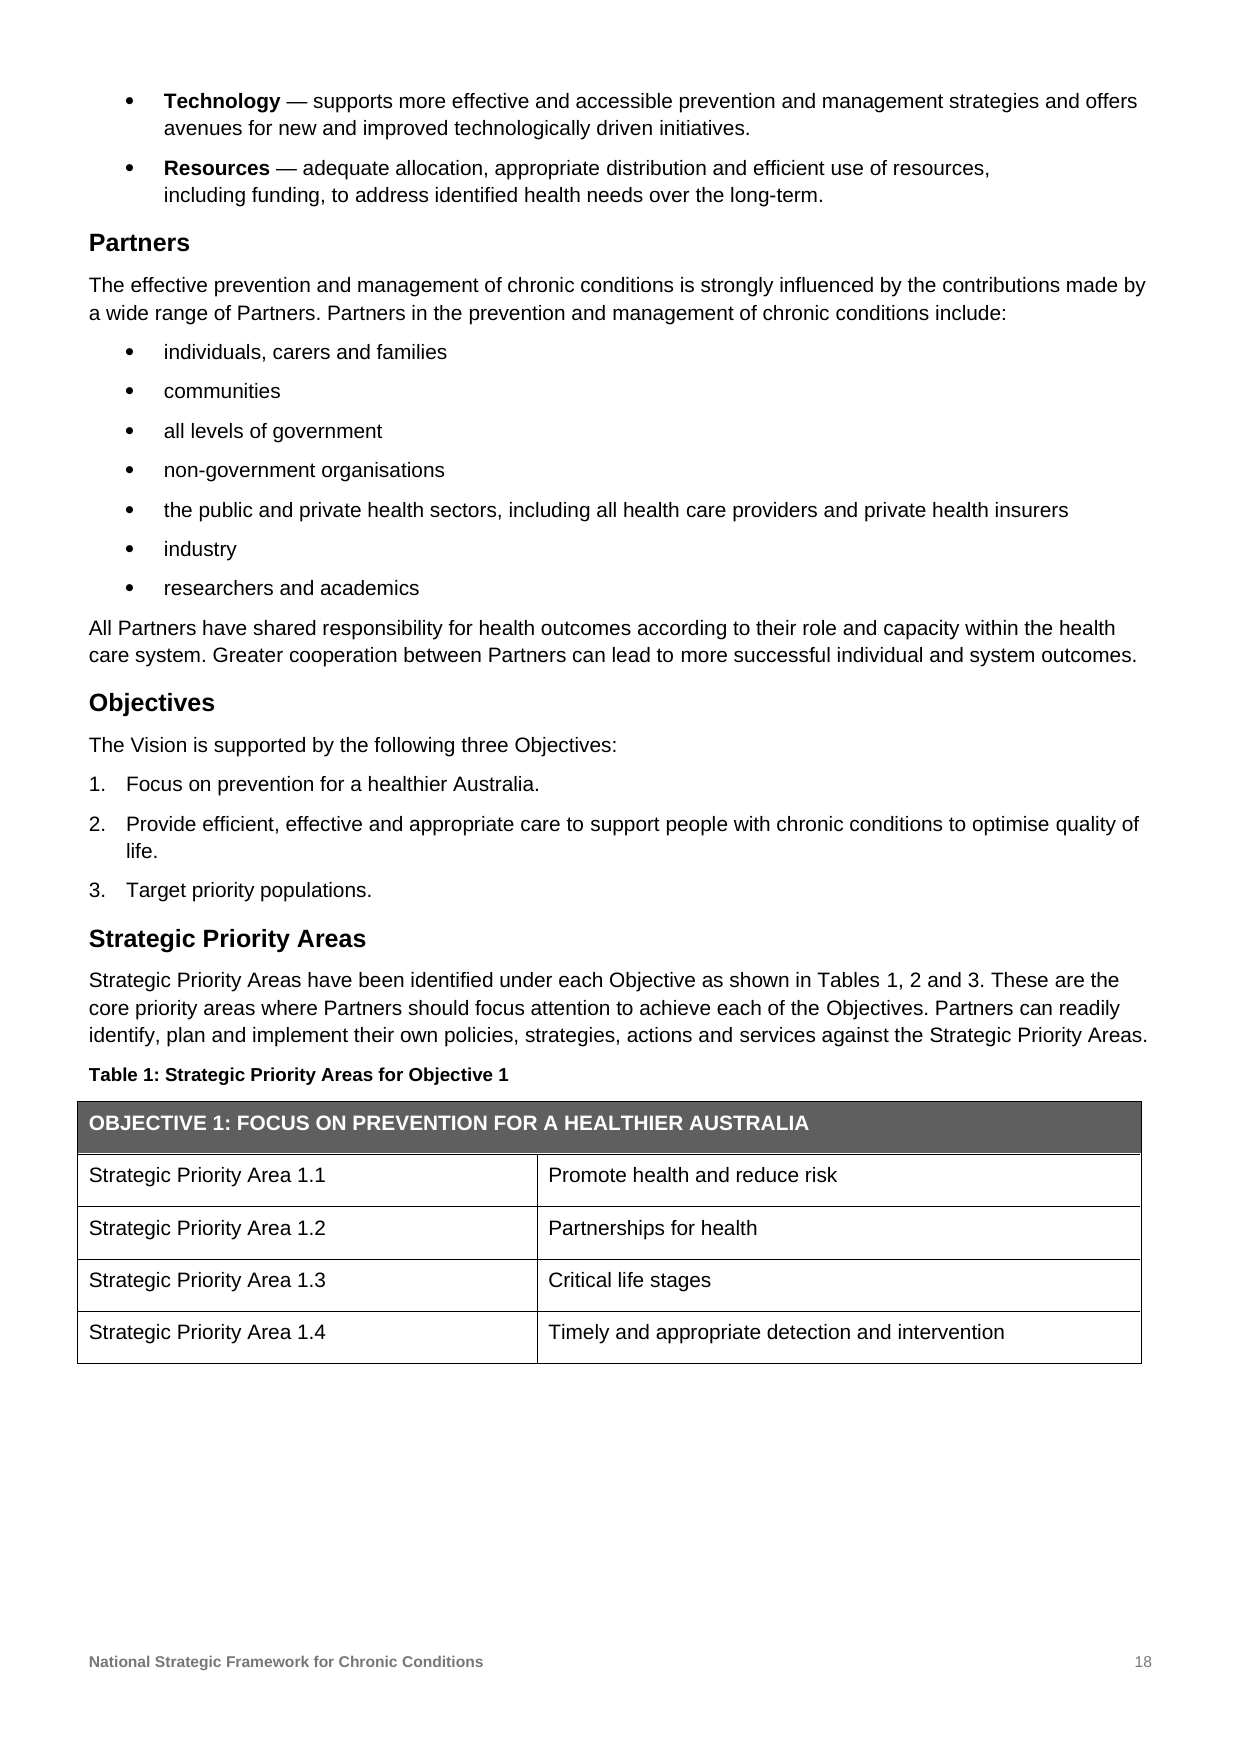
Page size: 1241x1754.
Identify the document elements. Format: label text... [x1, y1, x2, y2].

text All Partners have shared responsibility for health outcomes according to their role and capacity within the health care system. Greater cooperation between Partners can lead to more successful individual and system outcomes. [89, 616, 1152, 667]
table_header Objective 1: Focus on prevention for a healthier Australia [78, 1102, 1141, 1153]
subtitle Strategic Priority Areas [89, 923, 1152, 952]
list Focus on prevention for a healthier Australia. [89, 772, 1152, 796]
subtitle Partners [89, 228, 1152, 257]
list Resources — adequate allocation, appropriate distribution and efficient use of resources, including funding, to address identified health needs over the long-term. [126, 156, 1152, 207]
list individuals, carers and families [126, 340, 1152, 364]
list the public and private health sectors, including all health care providers and private health insurers [126, 497, 1152, 521]
list researchers and academics [126, 576, 1152, 600]
list communities [126, 379, 1152, 403]
table_cell Partnerships for health [538, 1206, 1141, 1258]
list Technology — supports more effective and accessible prevention and management strategies and offers avenues for new and improved technologically driven initiatives. [126, 89, 1152, 140]
table_cell Promote health and reduce risk [538, 1154, 1141, 1206]
table_cell Critical life stages [538, 1259, 1141, 1311]
list Target priority populations. [89, 878, 1152, 902]
text Strategic Priority Areas have been identified under each Objective as shown in Tables 1, 2 and 3. These are the core priority areas where Partners should focus attention to achieve each of the Objectives. Partners can readily identify, plan and implement their own policies, strategies, actions and services against the Strategic Priority Areas. [89, 968, 1152, 1047]
list industry [126, 537, 1152, 561]
text The effective prevention and management of chronic conditions is strongly influenced by the contributions made by a wide range of Partners. Partners in the prevention and management of chronic conditions include: [89, 273, 1152, 324]
list non-government organisations [126, 458, 1152, 482]
table_cell Timely and appropriate detection and intervention [538, 1311, 1141, 1363]
list all levels of government [126, 419, 1152, 443]
subtitle Objectives [89, 688, 1152, 717]
table_cell Strategic Priority Area 1.3 [78, 1260, 537, 1311]
list Provide efficient, effective and appropriate care to support people with chronic conditions to optimise quality of life. [89, 812, 1152, 863]
table_cell Strategic Priority Area 1.4 [78, 1312, 537, 1363]
table_cell Strategic Priority Area 1.1 [78, 1155, 537, 1206]
table_cell Strategic Priority Area 1.2 [78, 1207, 537, 1258]
text The Vision is supported by the following three Objectives: [89, 733, 1152, 757]
